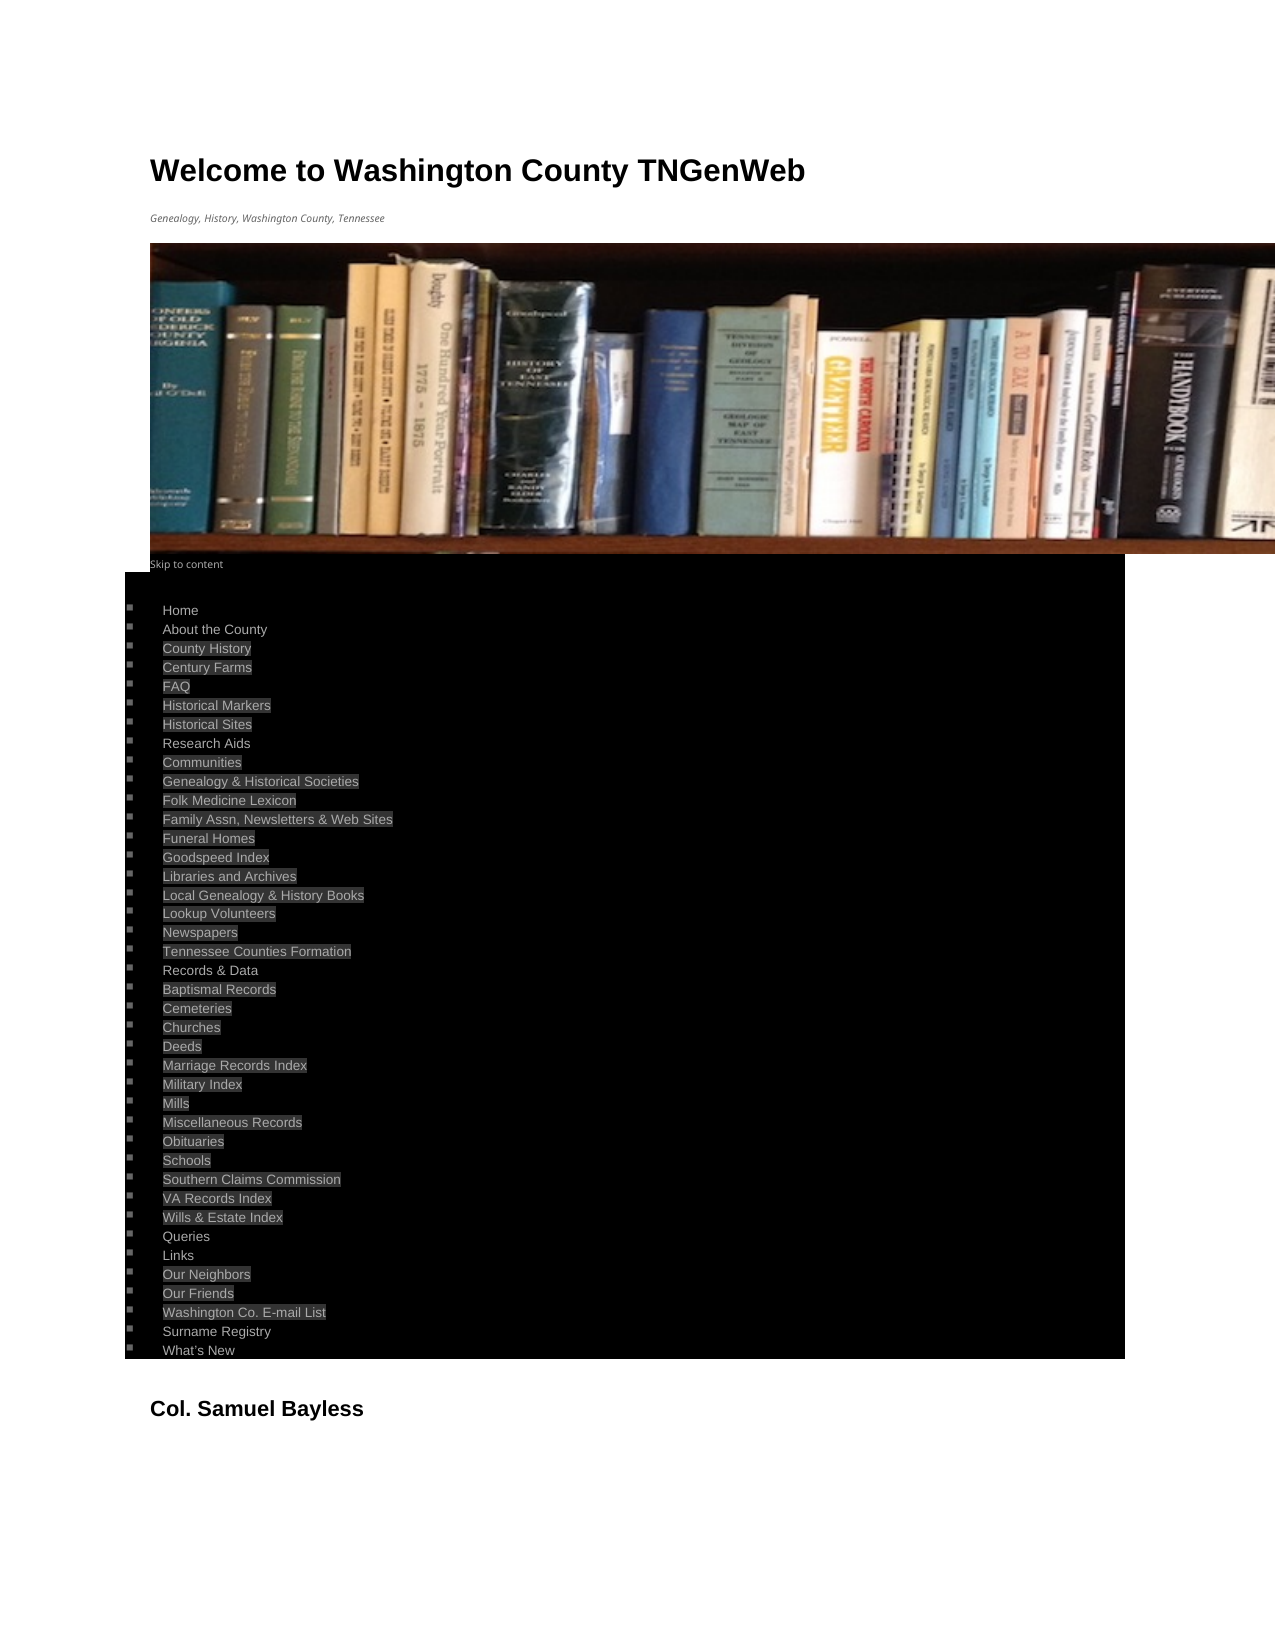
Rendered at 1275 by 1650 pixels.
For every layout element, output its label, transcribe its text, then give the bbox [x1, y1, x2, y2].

list Deeds [125, 1037, 1125, 1056]
list Century Farms [125, 658, 1125, 677]
list Obituaries [125, 1132, 1125, 1151]
list Research Aids [125, 734, 1125, 753]
list Our Friends [125, 1283, 1125, 1302]
list County History [125, 639, 1125, 658]
list Newspapers [125, 923, 1125, 942]
list Military Index [125, 1075, 1125, 1094]
list Tennessee Counties Formation [125, 942, 1125, 961]
list About the County [125, 620, 1125, 639]
list Folk Medicine Lexicon [125, 791, 1125, 809]
list Schools [125, 1151, 1125, 1170]
list Mills [125, 1094, 1125, 1113]
text Welcome to Washington County TNGenWeb [150, 150, 1125, 187]
list Genealogy & Historical Societies [125, 772, 1125, 791]
list Local Genealogy & History Books [125, 885, 1125, 904]
list What’s New [125, 1340, 1125, 1359]
list Southern Claims Commission [125, 1170, 1125, 1189]
list Lookup Volunteers [125, 904, 1125, 923]
list Washington Co. E-mail List [125, 1302, 1125, 1321]
list Cemeteries [125, 999, 1125, 1018]
list Wills & Estate Index [125, 1208, 1125, 1227]
list Historical Sites [125, 715, 1125, 734]
text Skip to content [150, 554, 1125, 572]
list Libraries and Archives [125, 866, 1125, 885]
list Surname Registry [125, 1321, 1125, 1340]
list Family Assn, Newsletters & Web Sites [125, 809, 1125, 828]
list Queries [125, 1227, 1125, 1246]
list Historical Markers [125, 696, 1125, 715]
list Communities [125, 753, 1125, 772]
list Miscellaneous Records [125, 1113, 1125, 1132]
list FAQ [125, 677, 1125, 696]
list VA Records Index [125, 1189, 1125, 1208]
list Home [125, 601, 1125, 620]
list Churches [125, 1018, 1125, 1037]
list Goodspeed Index [125, 847, 1125, 866]
text Genealogy, History, Washington County, Tennessee [150, 206, 1125, 225]
picture [150, 243, 1275, 554]
list Marriage Records Index [125, 1056, 1125, 1075]
list Funeral Homes [125, 828, 1125, 847]
list Links [125, 1246, 1125, 1264]
list Baptismal Records [125, 980, 1125, 999]
list Records & Data [125, 961, 1125, 980]
text Col. Samuel Bayless [150, 1388, 1125, 1421]
list Our Neighbors [125, 1264, 1125, 1283]
